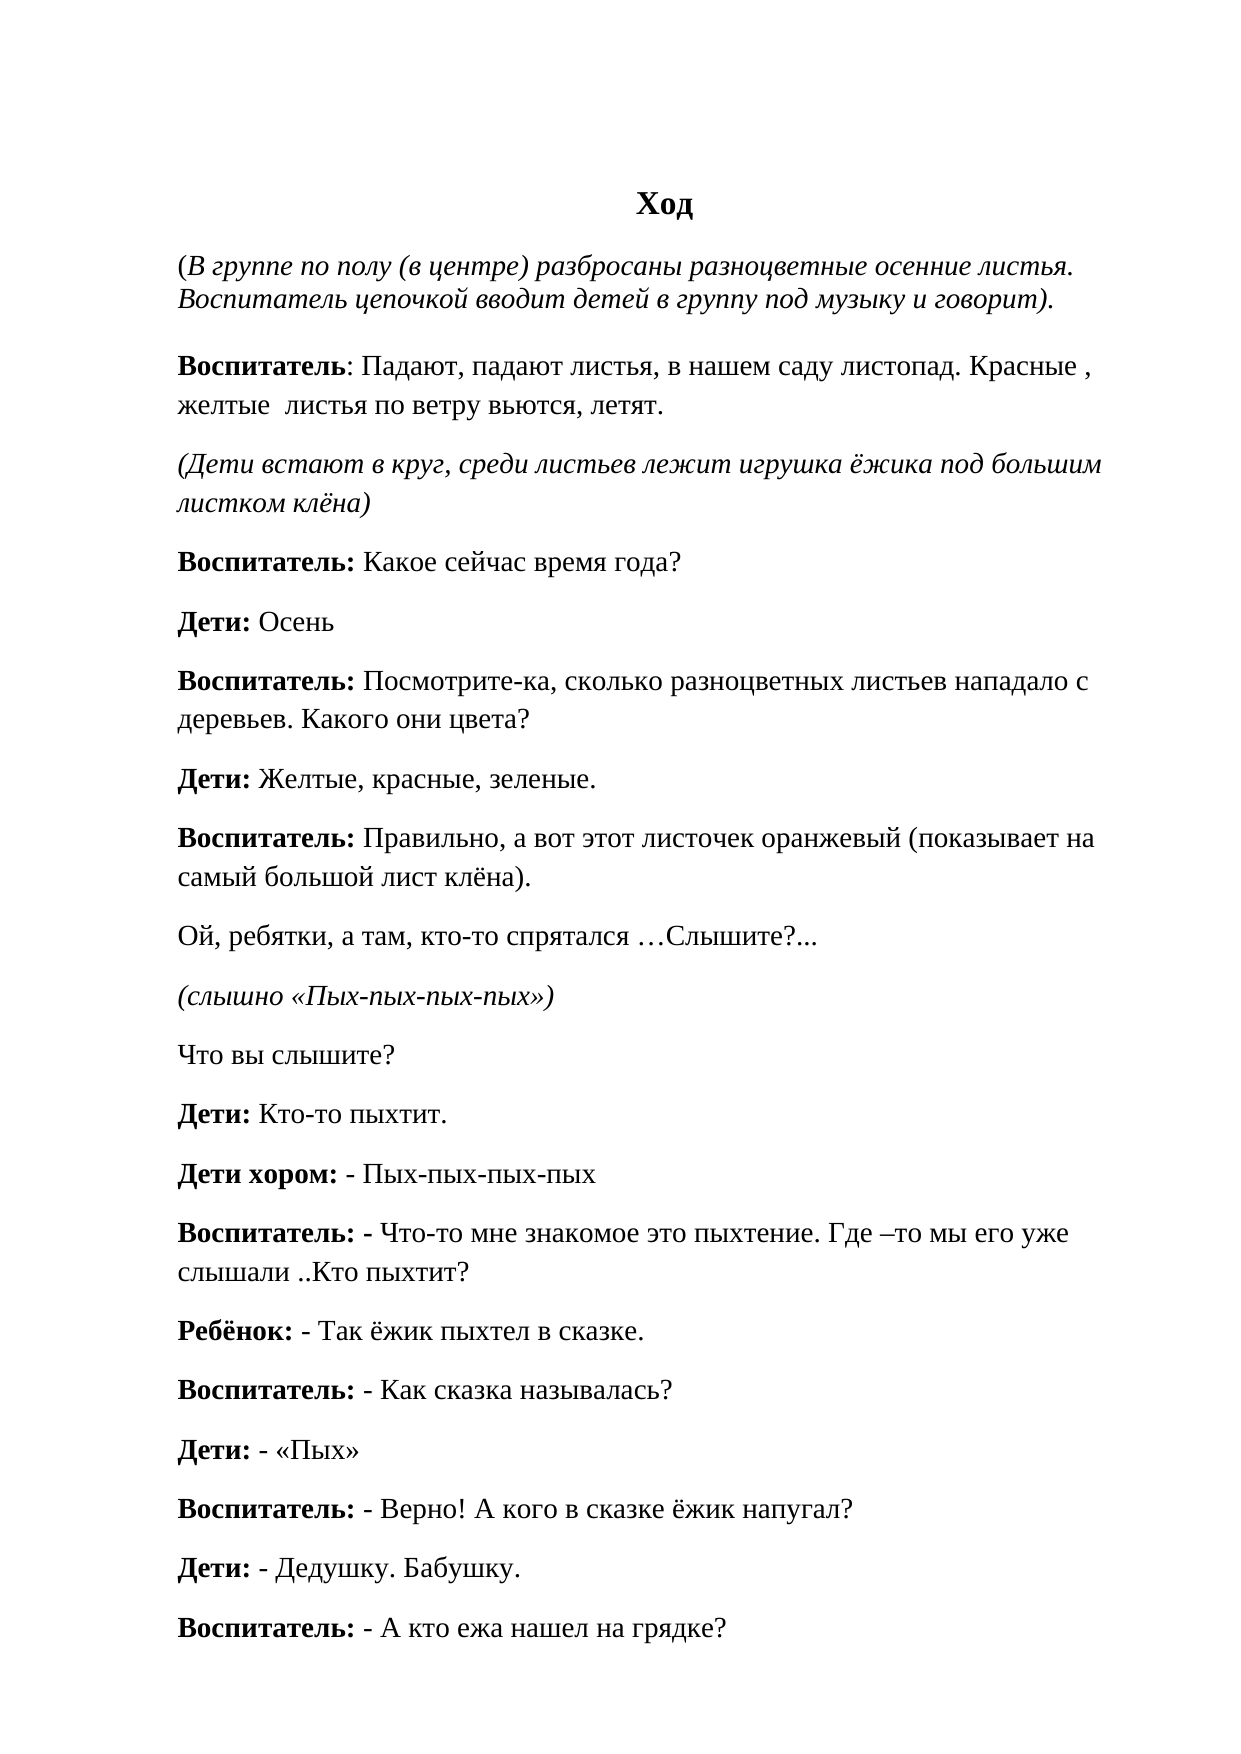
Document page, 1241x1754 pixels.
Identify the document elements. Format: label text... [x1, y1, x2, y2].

text Дети хором: - Пых-пых-пых-пых [177, 1156, 1152, 1189]
text Воспитатель: - А кто ежа нашел на грядке? [177, 1610, 1152, 1643]
text Дети: - «Пых» [177, 1432, 1152, 1465]
text Дети: Осень [177, 604, 1152, 637]
text Воспитатель цепочкой вводит детей в группу под музыку и говорит). [177, 281, 1152, 315]
text (слышно «Пых-пых-пых-пых») [177, 978, 1152, 1011]
text Воспитатель: - Как сказка называлась? [177, 1372, 1152, 1406]
text Дети: - Дедушку. Бабушку. [177, 1551, 1152, 1584]
text Воспитатель: Правильно, а вот этот листочек оранжевый (показывает на самый большой лист клёна). [177, 820, 1152, 892]
text (Дети встают в круг, среди листьев лежит игрушка ёжика под большим листком клёна) [177, 446, 1152, 518]
text Дети: Желтые, красные, зеленые. [177, 761, 1152, 794]
text Воспитатель: Какое сейчас время года? [177, 544, 1152, 578]
text Что вы слышите? [177, 1037, 1152, 1071]
text Ой, ребятки, а там, кто-то спрятался …Слышите?... [177, 918, 1152, 952]
text (В группе по полу (в центре) разбросаны разноцветные осенние листья. [177, 248, 1152, 281]
text Воспитатель: Падают, падают листья, в нашем саду листопад. Красные , желтые листья по ветру вьются, летят. [177, 348, 1152, 421]
text Дети: Кто-то пыхтит. [177, 1096, 1152, 1130]
text Воспитатель: - Верно! А кого в сказке ёжик напугал? [177, 1491, 1152, 1525]
text Воспитатель: - Что-то мне знакомое это пыхтение. Где –то мы его уже слышали ..Кто пыхтит? [177, 1215, 1152, 1287]
text Воспитатель: Посмотрите-ка, сколько разноцветных листьев нападало с деревьев. Какого они цвета? [177, 663, 1152, 735]
text Ход [177, 183, 1152, 221]
text Ребёнок: - Так ёжик пыхтел в сказке. [177, 1313, 1152, 1347]
